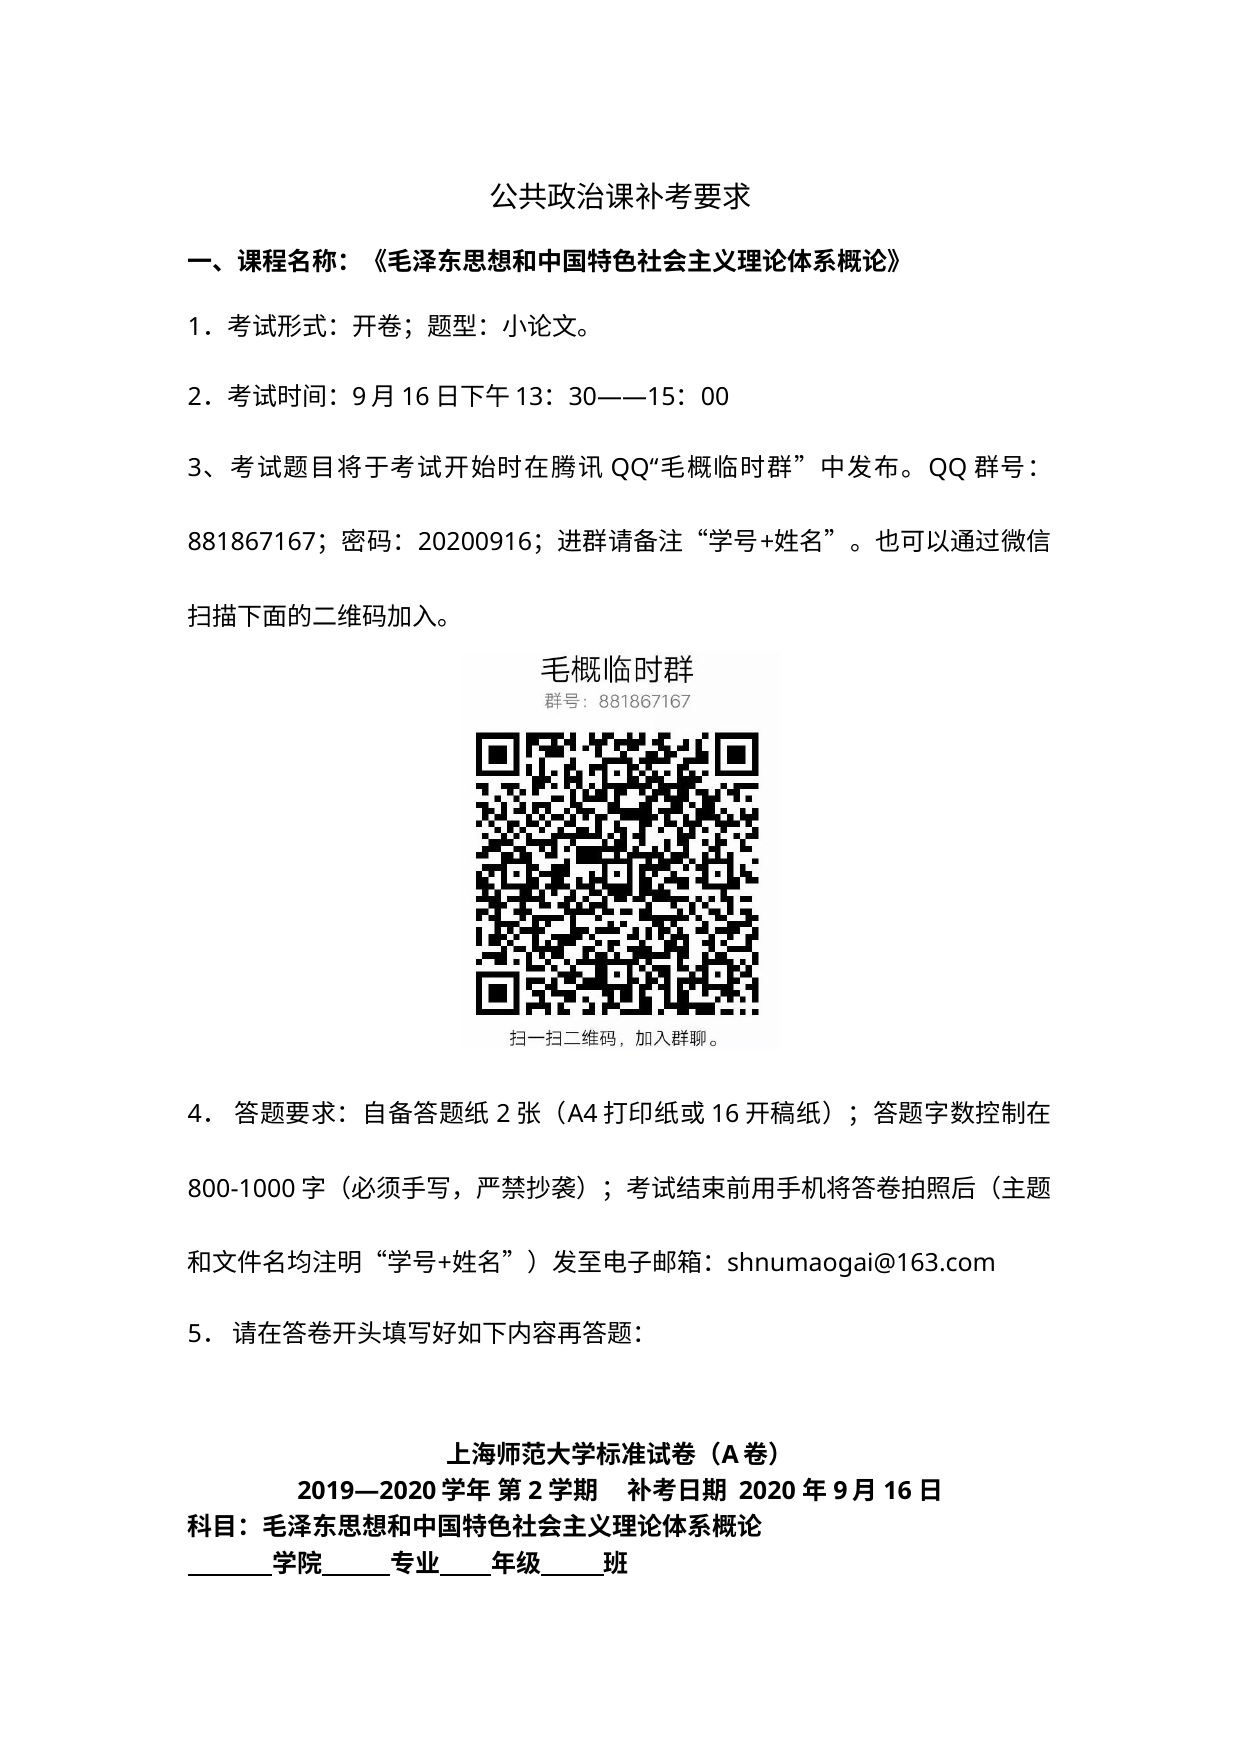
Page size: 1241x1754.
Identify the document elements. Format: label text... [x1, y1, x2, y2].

text 学院 专业 年级 班 [187, 1543, 1053, 1579]
text 4． 答题要求：自备答题纸2张（A4打印纸或16开稿纸）；答题字数控制在800-1000字（必须手写，严禁抄袭）；考试结束前用手机将答卷拍照后（主题和文件名均注明“学号+姓名”）发至电子邮箱：shnumaogai@163.com [187, 1079, 1053, 1293]
text 1．考试形式：开卷；题型：小论文。 [187, 292, 1053, 357]
text 5． 请在答卷开头填写好如下内容再答题： [187, 1299, 1053, 1364]
text 一、课程名称：《毛泽东思想和中国特色社会主义理论体系概论》 [187, 227, 1053, 292]
text 2．考试时间：9月16日下午13：30——15：00 [187, 362, 1053, 427]
text 2019—2020学年 第 2 学期 补考日期 2020 年 9月 16 日 [187, 1471, 1053, 1507]
text 公共政治课补考要求 [187, 162, 1053, 227]
text 3、考试题目将于考试开始时在腾讯QQ“毛概临时群”中发布。QQ群号：881867167；密码：20200916；进群请备注“学号+姓名”。也可以通过微信扫描下面的二维码加入。 [187, 433, 1053, 647]
text 上海师范大学标准试卷（A卷） [187, 1434, 1053, 1471]
text 科目：毛泽东思想和中国特色社会主义理论体系概论 [187, 1507, 1053, 1543]
picture [460, 652, 780, 1049]
